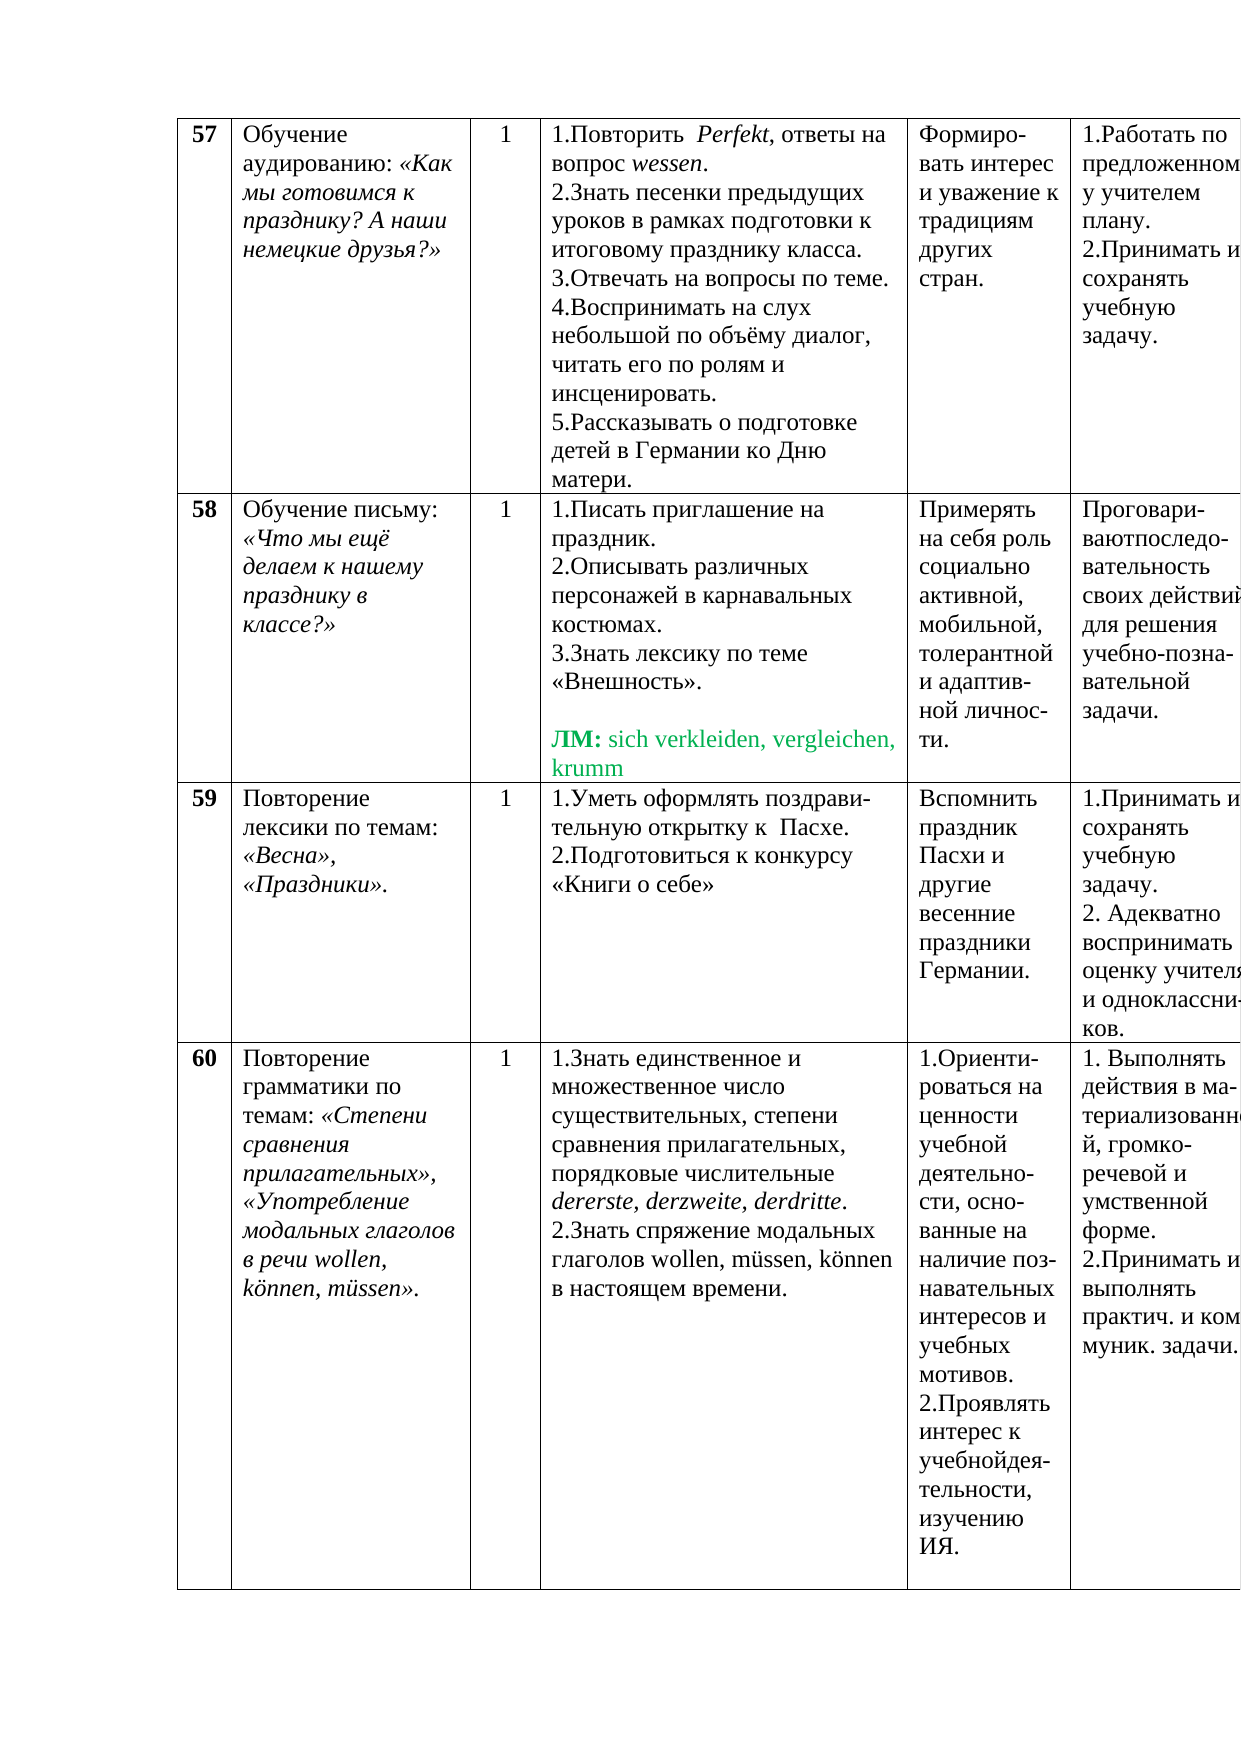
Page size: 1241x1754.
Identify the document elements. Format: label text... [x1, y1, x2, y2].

table_cell Повторение лексики по темам: «Весна», «Праздники». [232, 783, 470, 1042]
table_cell 57 [178, 119, 231, 493]
table_cell 1.Уметь оформлять поздрави-тельную открытку к Пасхе. 2.Подготовиться к конкурсу «Книги о себе» [541, 783, 907, 1042]
table_cell 58 [178, 494, 231, 782]
table_cell 1.Работать по предложенному учителем плану. 2.Принимать и сохранять учебную задачу. [1071, 119, 1240, 493]
table_cell 59 [178, 783, 231, 1042]
table_cell Формиро-вать интерес и уважение к традициям других стран. [908, 119, 1070, 493]
table_cell 1 [471, 783, 540, 1042]
table_cell 1 [471, 1043, 540, 1589]
table_cell Вспомнить праздник Пасхи и другие весенние праздники Германии. [908, 783, 1070, 1042]
table_cell 1. Выполнять действия в ма-териализованной, громко-речевой и умственной форме. 2.Принимать и выполнять практич. и ком-муник. задачи. [1071, 1043, 1240, 1589]
table_cell 1 [471, 119, 540, 493]
table_cell Повторение грамматики по темам: «Степени сравнения прилагательных», «Употребление модальных глаголов в речи wollen, können, müssen». [232, 1043, 470, 1589]
table_cell 1.Повторить Perfekt, ответы на вопрос wessen. 2.Знать песенки предыдущих уроков в рамках подготовки к итоговому празднику класса. 3.Отвечать на вопросы по теме. 4.Воспринимать на слух небольшой по объёму диалог, читать его по ролям и инсценировать. 5.Рассказывать о подготовке детей в Германии ко Дню матери. [541, 119, 907, 493]
table_cell 1.Писать приглашение на праздник. 2.Описывать различных персонажей в карнавальных костюмах. 3.Знать лексику по теме «Внешность». ЛМ: sich verkleiden, vergleichen, krumm [541, 494, 907, 782]
table_cell Обучение аудированию: «Как мы готовимся к празднику? А наши немецкие друзья?» [232, 119, 470, 493]
table_cell 1.Знать единственное и множественное число существительных, степени сравнения прилагательных, порядковые числительные dererste, derzweite, derdritte. 2.Знать спряжение модальных глаголов wollen, müssen, können в настоящем времени. [541, 1043, 907, 1589]
table_cell 60 [178, 1043, 231, 1589]
table_cell Обучение письму: «Что мы ещё делаем к нашему празднику в классе?» [232, 494, 470, 782]
table_cell 1.Ориенти-роваться на ценности учебной деятельно-сти, осно-ванные на наличие поз-навательных интересов и учебных мотивов. 2.Проявлять интерес к учебнойдея-тельности, изучению ИЯ. [908, 1043, 1070, 1589]
table_cell Примерять на себя роль социально активной, мобильной, толерантной и адаптив-ной личнос-ти. [908, 494, 1070, 782]
table_cell Проговари-ваютпоследо-вательность своих действий для решения учебно-позна-вательной задачи. [1071, 494, 1240, 782]
table_cell 1.Принимать и сохранять учебную задачу. 2. Адекватно воспринимать оценку учителя и одноклассни-ков. [1071, 783, 1240, 1042]
table_cell 1 [471, 494, 540, 782]
